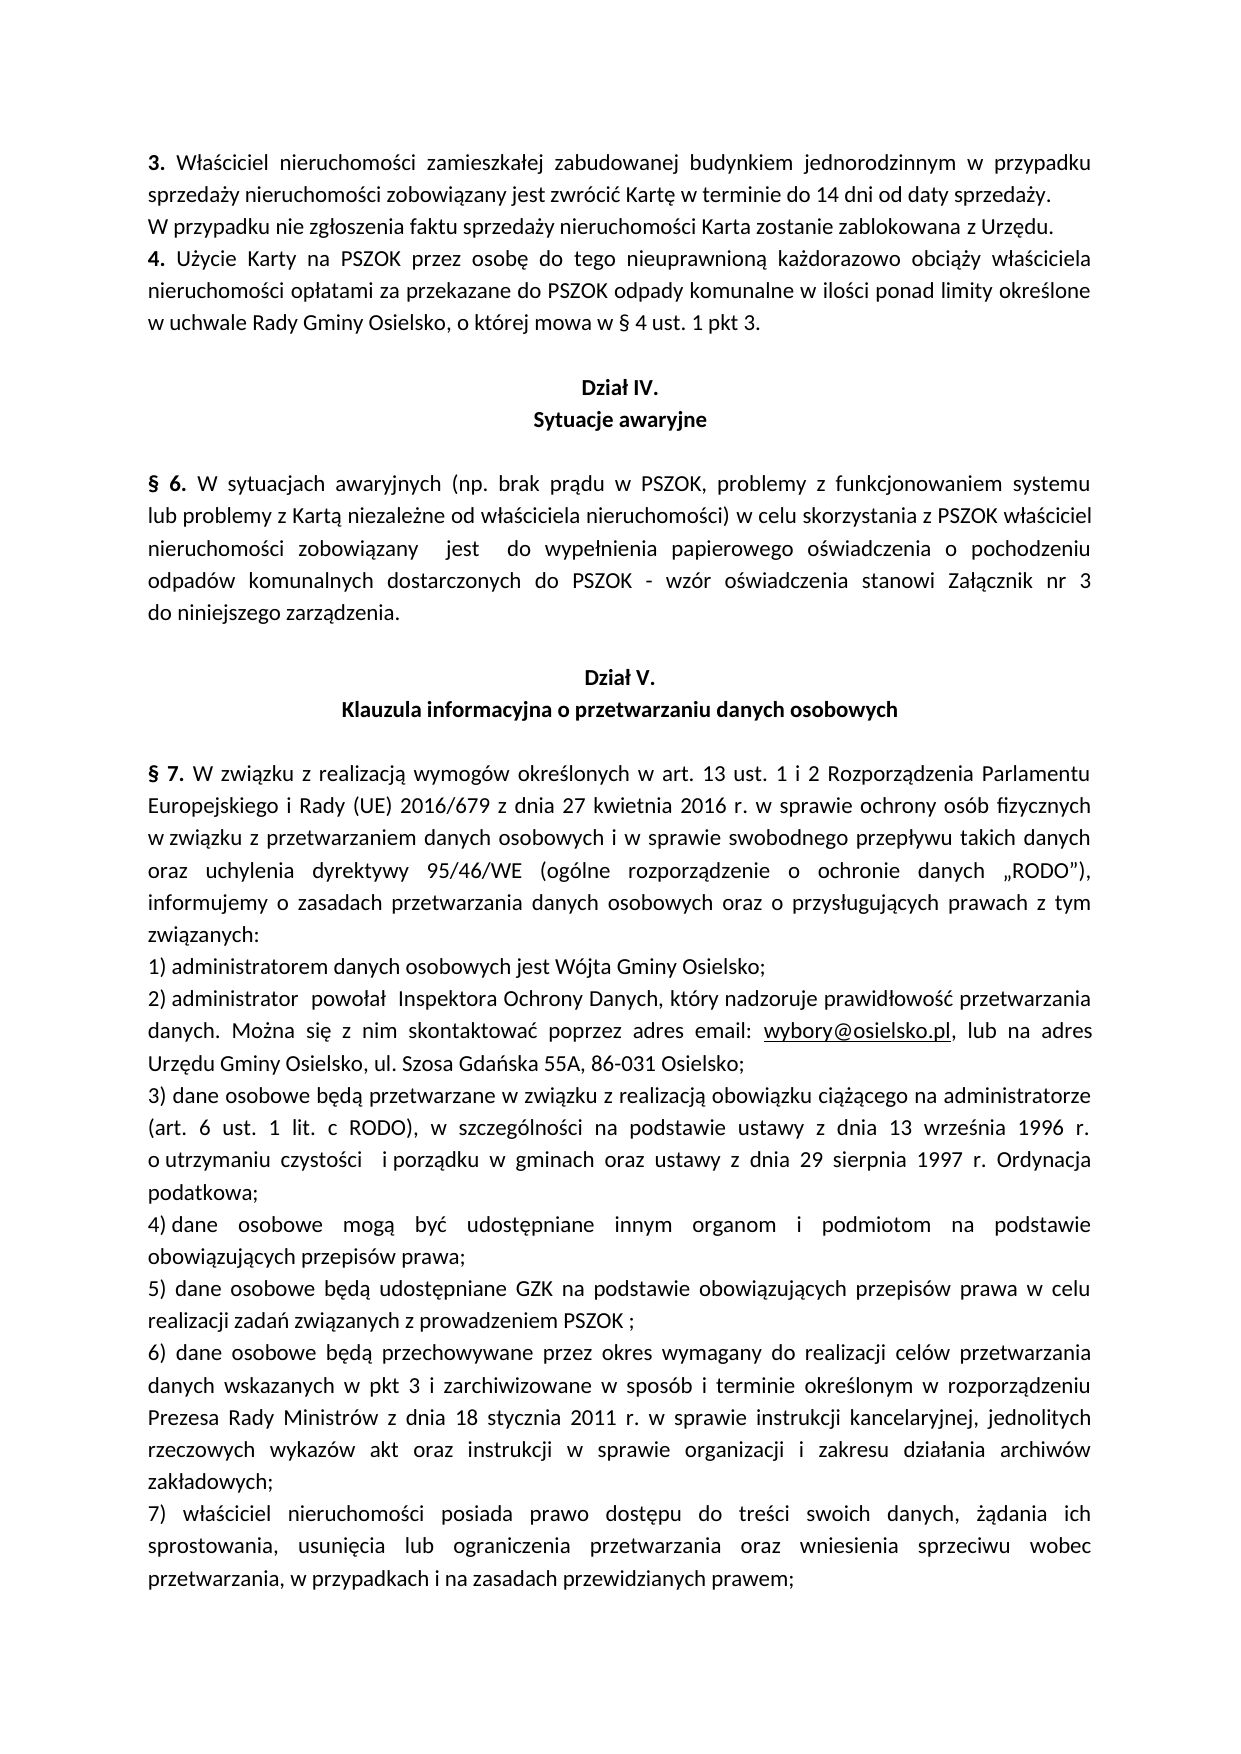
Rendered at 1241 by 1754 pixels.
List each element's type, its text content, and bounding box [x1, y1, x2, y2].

text 5) dane osobowe będą udostępniane GZK na podstawie obowiązujących przepisów prawa w celu realizacji zadań związanych z prowadzeniem PSZOK ; [148, 1274, 1093, 1334]
text 6) dane osobowe będą przechowywane przez okres wymagany do realizacji celów przetwarzania danych wskazanych w pkt 3 i zarchiwizowane w sposób i terminie określonym w rozporządzeniu Prezesa Rady Ministrów z dnia 18 stycznia 2011 r. w sprawie instrukcji kancelaryjnej, jednolitych rzeczowych wykazów akt oraz instrukcji w sprawie organizacji i zakresu działania archiwów zakładowych; [148, 1338, 1093, 1495]
text Dział V. [148, 663, 1093, 691]
text W przypadku nie zgłoszenia faktu sprzedaży nieruchomości Karta zostanie zablokowana z Urzędu. [148, 212, 1093, 240]
text 2) administrator powołał Inspektora Ochrony Danych, który nadzoruje prawidłowość przetwarzania danych. Można się z nim skontaktować poprzez adres email: wybory@osielsko.pl, lub na adres Urzędu Gminy Osielsko, ul. Szosa Gdańska 55A, 86-031 Osielsko; [148, 984, 1093, 1077]
text 3) dane osobowe będą przetwarzane w związku z realizacją obowiązku ciążącego na administratorze (art. 6 ust. 1 lit. c RODO), w szczególności na podstawie ustawy z dnia 13 września 1996 r. o utrzymaniu czystości i porządku w gminach oraz ustawy z dnia 29 sierpnia 1997 r. Ordynacja podatkowa; [148, 1081, 1093, 1206]
text 1) administratorem danych osobowych jest Wójta Gminy Osielsko; [148, 952, 1093, 980]
text § 6. W sytuacjach awaryjnych (np. brak prądu w PSZOK, problemy z funkcjonowaniem systemu lub problemy z Kartą niezależne od właściciela nieruchomości) w celu skorzystania z PSZOK właściciel nieruchomości zobowiązany jest do wypełnienia papierowego oświadczenia o pochodzeniu odpadów komunalnych dostarczonych do PSZOK - wzór oświadczenia stanowi Załącznik nr 3 do niniejszego zarządzenia. [148, 469, 1093, 626]
text 3. Właściciel nieruchomości zamieszkałej zabudowanej budynkiem jednorodzinnym w przypadku sprzedaży nieruchomości zobowiązany jest zwrócić Kartę w terminie do 14 dni od daty sprzedaży. [148, 148, 1093, 208]
text 4. Użycie Karty na PSZOK przez osobę do tego nieuprawnioną każdorazowo obciąży właściciela nieruchomości opłatami za przekazane do PSZOK odpady komunalne w ilości ponad limity określone w uchwale Rady Gminy Osielsko, o której mowa w § 4 ust. 1 pkt 3. [148, 244, 1093, 337]
text 7) właściciel nieruchomości posiada prawo dostępu do treści swoich danych, żądania ich sprostowania, usunięcia lub ograniczenia przetwarzania oraz wniesienia sprzeciwu wobec przetwarzania, w przypadkach i na zasadach przewidzianych prawem; [148, 1499, 1093, 1592]
text § 7. W związku z realizacją wymogów określonych w art. 13 ust. 1 i 2 Rozporządzenia Parlamentu Europejskiego i Rady (UE) 2016/679 z dnia 27 kwietnia 2016 r. w sprawie ochrony osób fizycznych w związku z przetwarzaniem danych osobowych i w sprawie swobodnego przepływu takich danych oraz uchylenia dyrektywy 95/46/WE (ogólne rozporządzenie o ochronie danych „RODO”), informujemy o zasadach przetwarzania danych osobowych oraz o przysługujących prawach z tym związanych: [148, 759, 1093, 948]
text Dział IV. [148, 373, 1093, 401]
text 4) dane osobowe mogą być udostępniane innym organom i podmiotom na podstawie obowiązujących przepisów prawa; [148, 1210, 1093, 1270]
text Klauzula informacyjna o przetwarzaniu danych osobowych [148, 695, 1093, 723]
text Sytuacje awaryjne [148, 405, 1093, 433]
